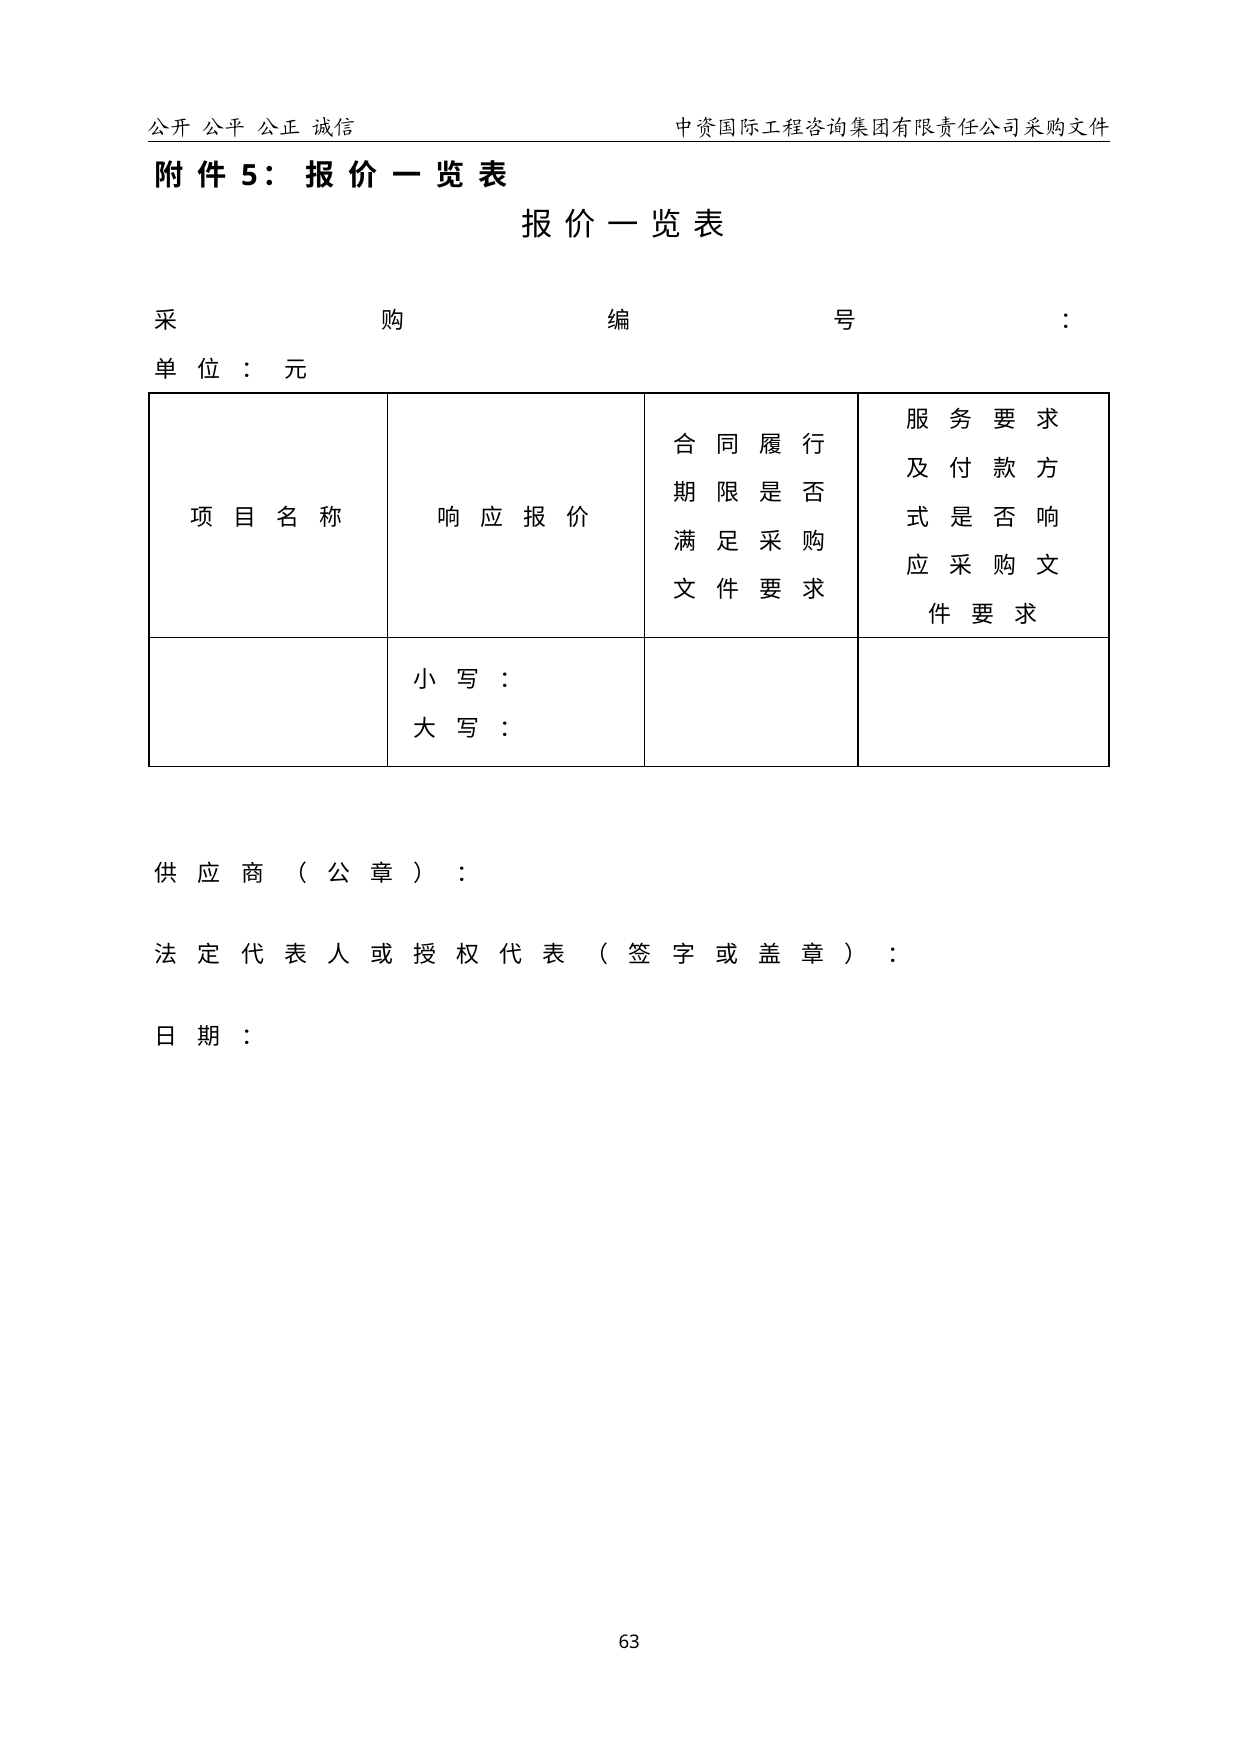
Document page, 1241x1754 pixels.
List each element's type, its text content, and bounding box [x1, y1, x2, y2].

table_cell 小写： 大写： [388, 638, 644, 766]
table_header 项目名称 [150, 394, 387, 636]
text 报价一览表 [154, 197, 1103, 246]
table_cell [859, 638, 1108, 766]
table_header 服务要求及付款方式是否响应采购文件要求 [859, 394, 1108, 636]
text 供应商（公章）： [154, 847, 1103, 895]
table_cell [645, 638, 857, 766]
text 采购编号： 单位：元 [154, 294, 1103, 392]
table_header 合同履行期限是否满足采购文件要求 [645, 394, 857, 636]
text 附件5：报价一览表 [154, 149, 1103, 197]
text 法定代表人或授权代表（签字或盖章）： [154, 928, 1103, 977]
table_cell [150, 638, 387, 766]
table_header 响应报价 [388, 394, 644, 636]
text 日期： [154, 1010, 1103, 1059]
